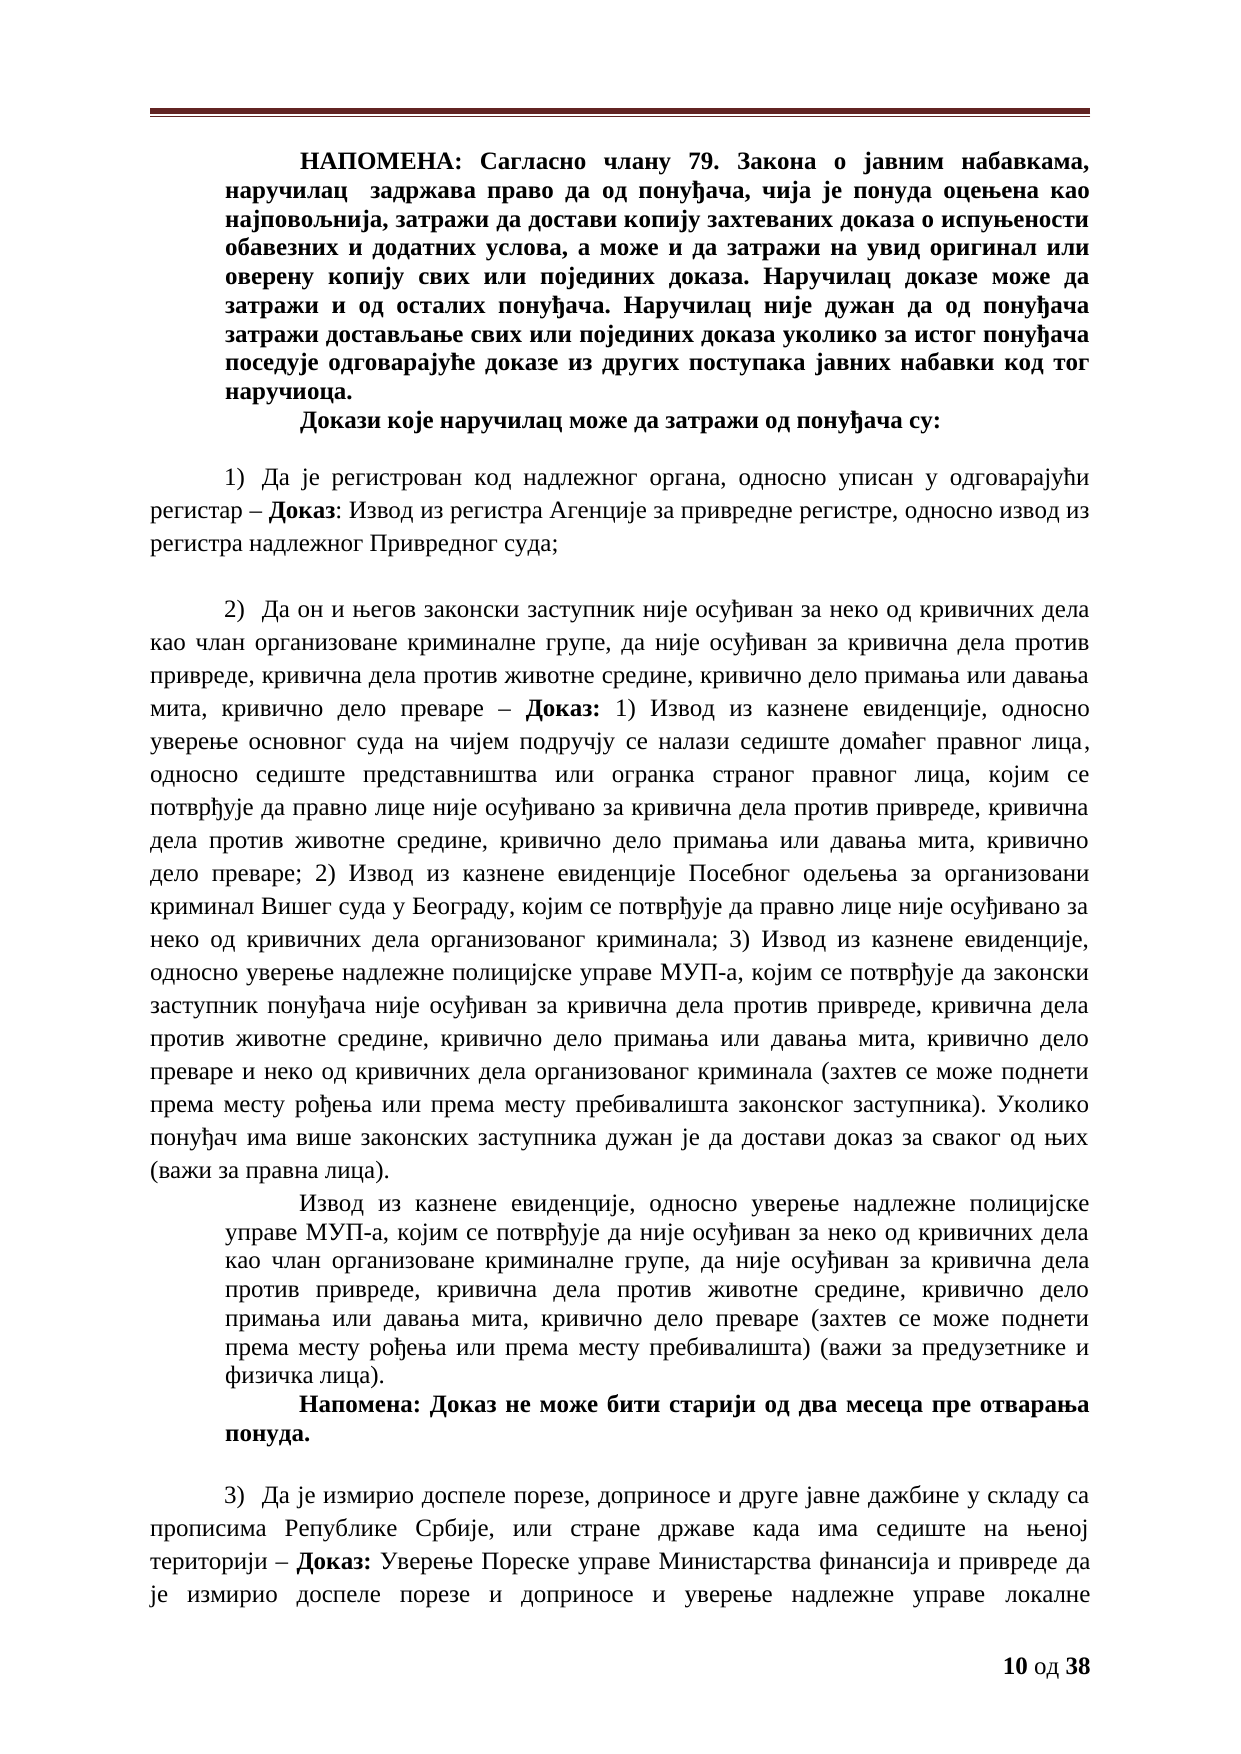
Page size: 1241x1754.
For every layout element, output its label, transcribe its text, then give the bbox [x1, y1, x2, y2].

text Докази које наручилац може да затражи од понуђача су: [225, 405, 1090, 434]
list Да он и његов законски заступник није осуђиван за неко од кривичних дела као члан организоване криминалне групе, да није осуђиван за кривична дела против привреде, кривична дела против животне средине, кривично дело примања или давања мита, кривично дело преваре – Доказ: 1) Извод из казнене евиденције, односно уверењe основног суда на чијем подручју се налази седиште домаћег правног лица, односно седиште представништва или огранка страног правног лица, којим се потврђује да правно лице није осуђивано за кривична дела против привреде, кривична дела против животне средине, кривично дело примања или давања мита, кривично дело преваре; 2) Извод из казнене евиденције Посебног одељења за организовани криминал Вишег суда у Београду, којим се потврђује да правно лице није осуђивано за неко од кривичних дела организованог криминала; 3) Извод из казнене евиденције, односно уверење надлежне полицијске управе МУП-а, којим се потврђује да законски заступник понуђача није осуђиван за кривична дела против привреде, кривична дела против животне средине, кривично дело примања или давања мита, кривично дело преваре и неко од кривичних дела организованог криминала (захтев се може поднети према месту рођења или према месту пребивалишта законског заступника). Уколико понуђач има више законских заступника дужан је да достави доказ за сваког од њих (важи за правна лица). [150, 594, 1090, 1184]
text Напомена: Доказ не може бити старији од два месеца пре отварања понуда. [225, 1389, 1090, 1447]
list Да је регистрован код надлежног органа, односно уписан у одговарајући регистар – Доказ: Извод из регистра Агенције за привредне регистре, односно извод из регистра надлежног Привредног суда; [150, 462, 1090, 557]
text НАПОМЕНА: Сагласно члану 79. Закона о јавним набавкама, наручилац задржава право да од понуђача, чија је понуда оцењена као најповољнија, затражи да достави копију захтеваних доказа о испуњености обавезних и додатних услова, а може и да затражи на увид оригинал или оверену копију свих или појединих доказа. Наручилац доказе може да затражи и од осталих понуђача. Наручилац није дужан да од понуђача затражи достављање свих или појединих доказа уколико за истог понуђача поседује одговарајуће доказе из других поступака јавних набавки код тог наручиоца. [225, 146, 1090, 405]
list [150, 1480, 1090, 1608]
text Извод из казнене евиденције, односно уверење надлежне полицијске управе МУП-а, којим се потврђује да није осуђиван за неко од кривичних дела као члан организоване криминалне групе, да није осуђиван за кривична дела против привреде, кривична дела против животне средине, кривично дело примања или давања мита, кривично дело преваре (захтев се може поднети према месту рођења или према месту пребивалишта) (важи за предузетнике и физичка лица). [225, 1188, 1090, 1389]
